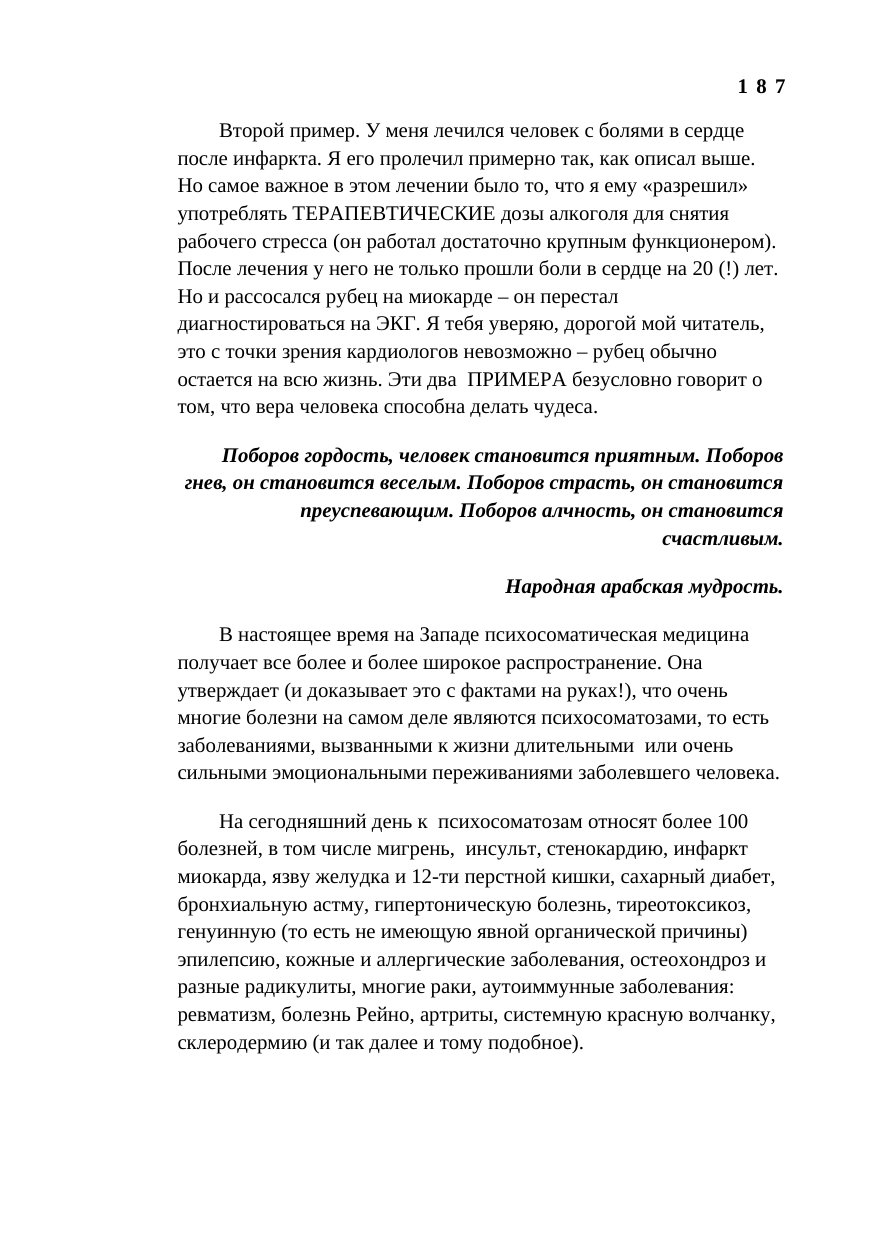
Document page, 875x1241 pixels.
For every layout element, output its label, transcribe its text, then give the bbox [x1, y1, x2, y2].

text На сегодняшний день к психосоматозам относят более 100 болезней, в том числе мигрень, инсульт, стенокардию, инфаркт миокарда, язву желудка и 12-ти перстной кишки, сахарный диабет, бронхиальную астму, гипертоническую болезнь, тиреотоксикоз, генуинную (то есть не имеющую явной органической причины) эпилепсию, кожные и аллергические заболевания, остеохондроз и разные радикулиты, многие раки, аутоиммунные заболевания: ревматизм, болезнь Рейно, артриты, системную красную волчанку, склеродермию (и так далее и тому подобное). [177, 809, 785, 1054]
text Второй пример. У меня лечился человек с болями в сердце после инфаркта. Я его пролечил примерно так, как описал выше. Но самое важное в этом лечении было то, что я ему «разрешил» употреблять ТЕРАПЕВТИЧЕСКИЕ дозы алкоголя для снятия рабочего стресса (он работал достаточно крупным функционером). После лечения у него не только прошли боли в сердце на 20 (!) лет. Но и рассосался рубец на миокарде – он перестал диагностироваться на ЭКГ. Я тебя уверяю, дорогой мой читатель, это с точки зрения кардиологов невозможно – рубец обычно остается на всю жизнь. Эти два ПРИМЕРА безусловно говорит о том, что вера человека способна делать чудеса. [177, 118, 785, 418]
text Поборов гордость, человек становится приятным. Поборов гнев, он становится веселым. Поборов страсть, он становится преуспевающим. Поборов алчность, он становится счастливым. [177, 443, 785, 549]
text В настоящее время на Западе психосоматическая медицина получает все более и более широкое распространение. Она утверждает (и доказывает это с фактами на руках!), что очень многие болезни на самом деле являются психосоматозами, то есть заболеваниями, вызванными к жизни длительными или очень сильными эмоциональными переживаниями заболевшего человека. [177, 622, 785, 784]
text Народная арабская мудрость. [177, 574, 785, 598]
